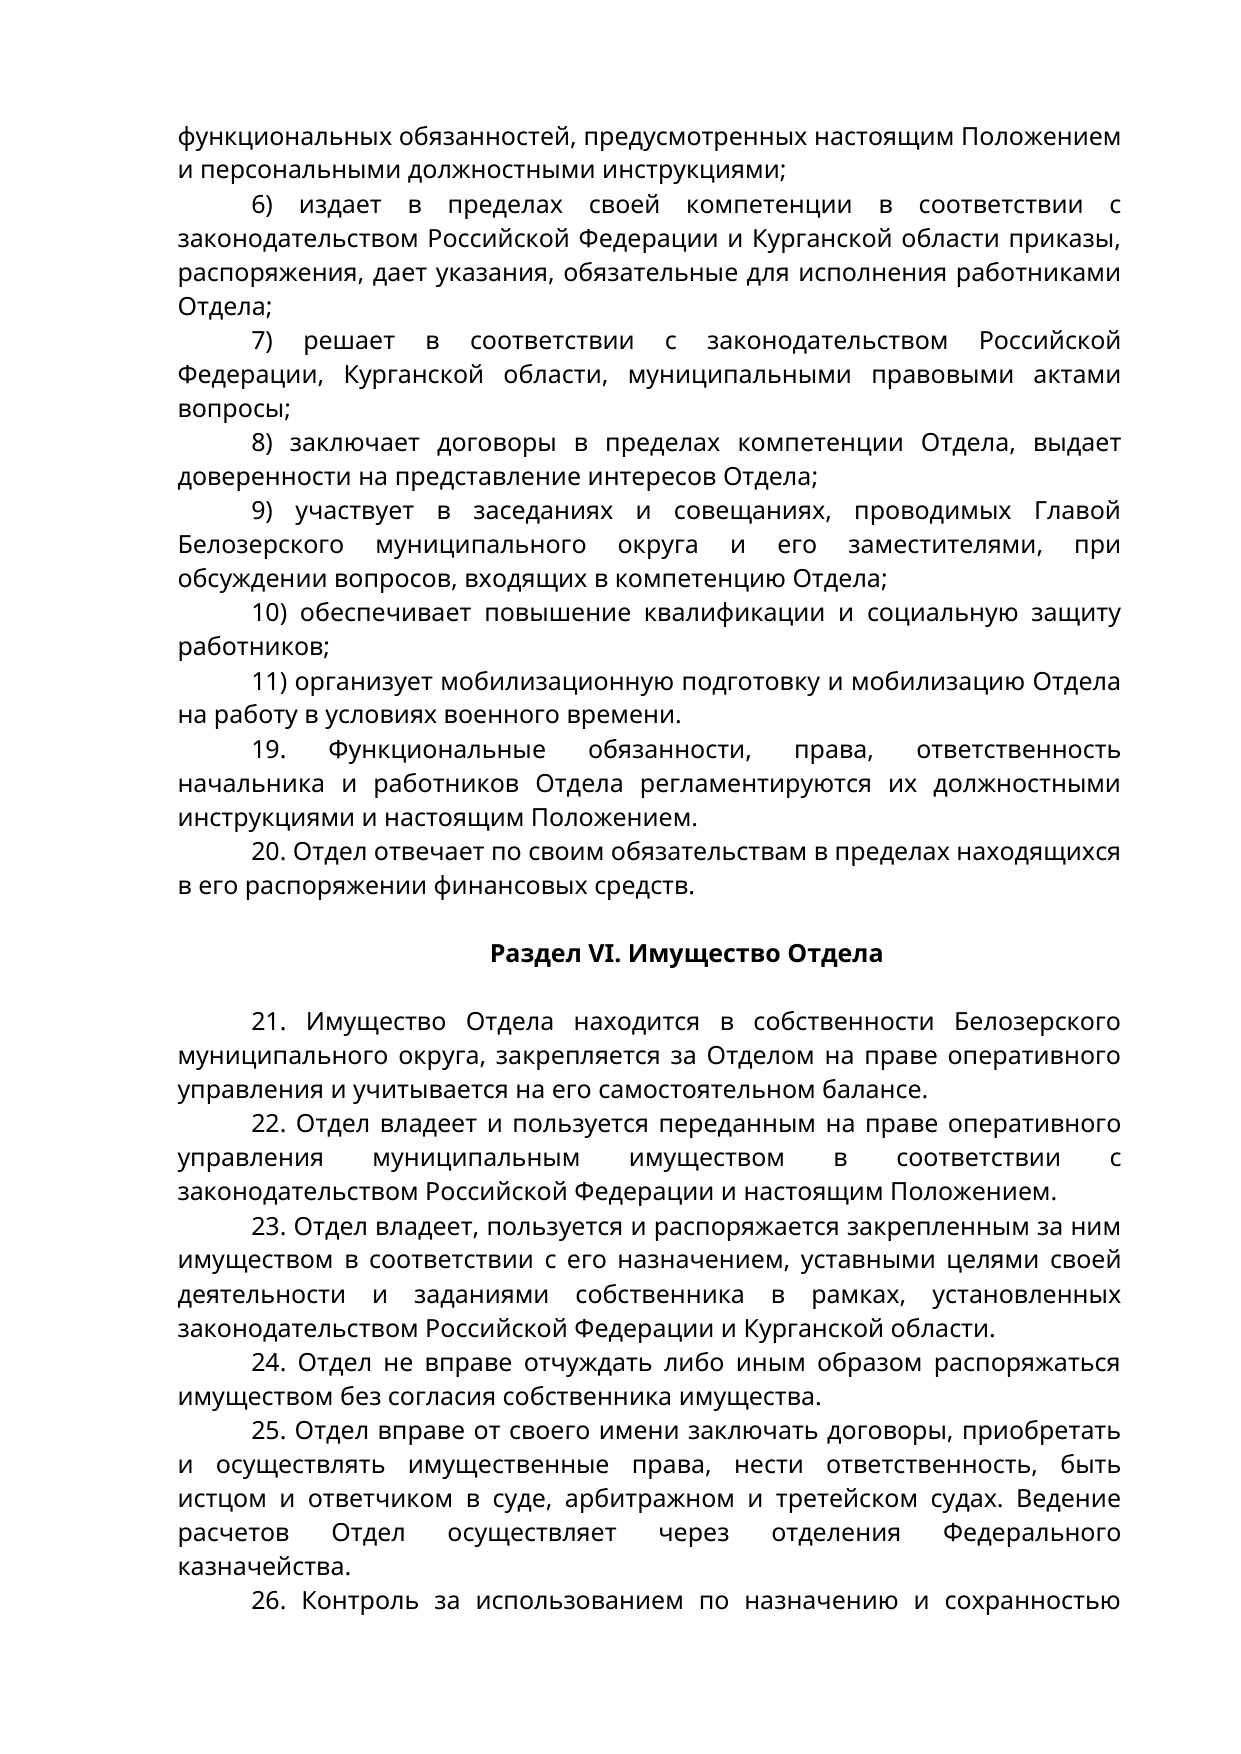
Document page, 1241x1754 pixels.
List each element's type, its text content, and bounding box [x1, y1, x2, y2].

text 6) издает в пределах своей компетенции в соответствии с законодательством Российской Федерации и Курганской области приказы, распоряжения, дает указания, обязательные для исполнения работниками Отдела; [177, 186, 1122, 322]
text 22. Отдел владеет и пользуется переданным на праве оперативного управления муниципальным имуществом в соответствии с законодательством Российской Федерации и настоящим Положением. [177, 1106, 1122, 1208]
text 20. Отдел отвечает по своим обязательствам в пределах находящихся в его распоряжении финансовых средств. [177, 833, 1122, 902]
text 8) заключает договоры в пределах компетенции Отдела, выдает доверенности на представление интересов Отдела; [177, 425, 1122, 493]
text 11) организует мобилизационную подготовку и мобилизацию Отдела на работу в условиях военного времени. [177, 663, 1122, 731]
text 21. Имущество Отдела находится в собственности Белозерского муниципального округа, закрепляется за Отделом на праве оперативного управления и учитывается на его самостоятельном балансе. [177, 1004, 1122, 1106]
text 7) решает в соответствии с законодательством Российской Федерации, Курганской области, муниципальными правовыми актами вопросы; [177, 322, 1122, 425]
text Раздел VI. Имущество Отдела [177, 936, 1122, 970]
text 23. Отдел владеет, пользуется и распоряжается закрепленным за ним имуществом в соответствии с его назначением, уставными целями своей деятельности и заданиями собственника в рамках, установленных законодательством Российской Федерации и Курганской области. [177, 1208, 1122, 1344]
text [177, 118, 1122, 186]
text 19. Функциональные обязанности, права, ответственность начальника и работников Отдела регламентируются их должностными инструкциями и настоящим Положением. [177, 731, 1122, 833]
text 10) обеспечивает повышение квалификации и социальную защиту работников; [177, 595, 1122, 663]
text 9) участвует в заседаниях и совещаниях, проводимых Главой Белозерского муниципального округа и его заместителями, при обсуждении вопросов, входящих в компетенцию Отдела; [177, 493, 1122, 595]
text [177, 1583, 1122, 1617]
text 24. Отдел не вправе отчуждать либо иным образом распоряжаться имуществом без согласия собственника имущества. [177, 1344, 1122, 1412]
text 25. Отдел вправе от своего имени заключать договоры, приобретать и осуществлять имущественные права, нести ответственность, быть истцом и ответчиком в суде, арбитражном и третейском судах. Ведение расчетов Отдел осуществляет через отделения Федерального казначейства. [177, 1412, 1122, 1583]
